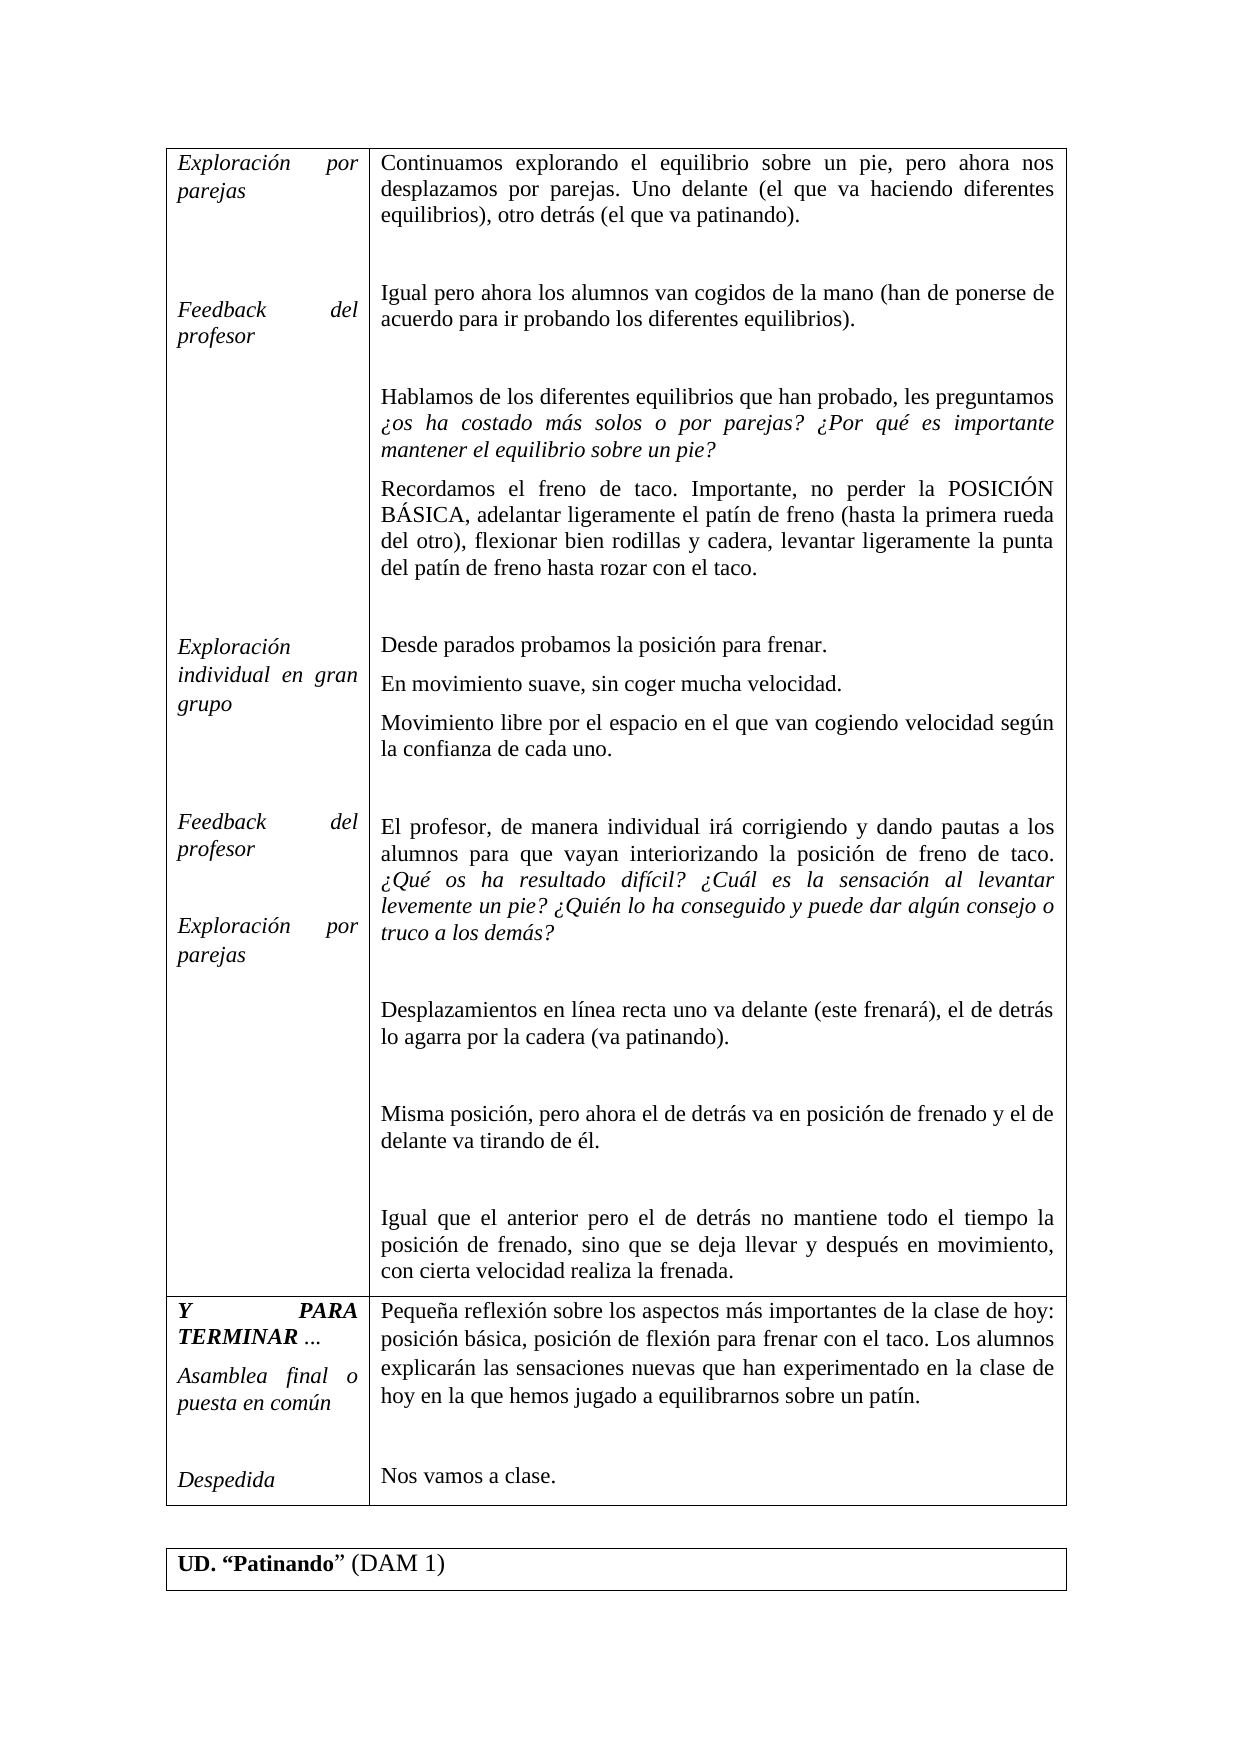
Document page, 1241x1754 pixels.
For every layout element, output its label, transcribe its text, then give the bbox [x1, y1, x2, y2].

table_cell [370, 149, 1066, 1296]
table_cell Pequeña reflexión sobre los aspectos más importantes de la clase de hoy: posición básica, posición de flexión para frenar con el taco. Los alumnos explicarán las sensaciones nuevas que han experimentado en la clase de hoy en la que hemos jugado a equilibrarnos sobre un patín. Nos vamos a clase. [370, 1297, 1066, 1505]
table_cell Y PARA TERMINAR ... Asamblea final o puesta en común Despedida [167, 1297, 369, 1505]
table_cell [167, 149, 369, 1296]
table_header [167, 1549, 1066, 1590]
